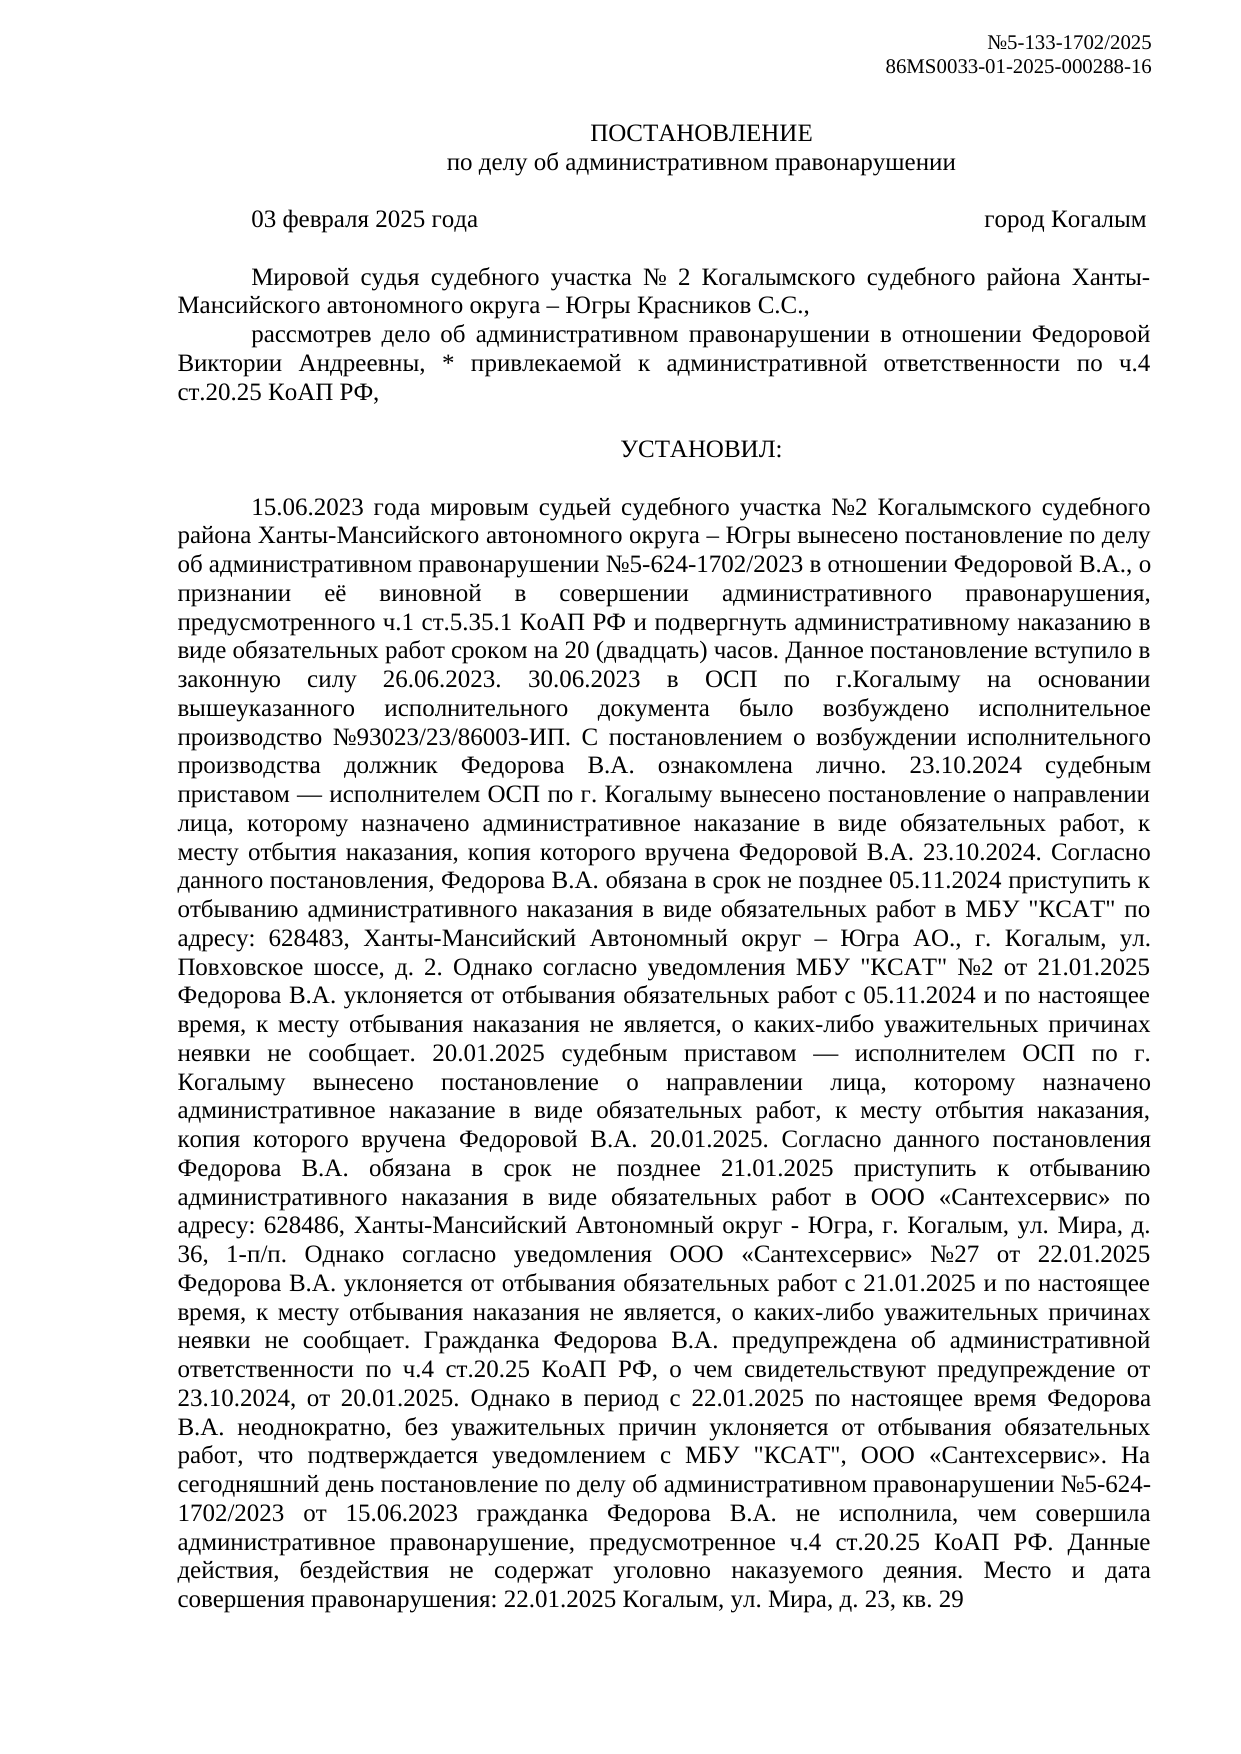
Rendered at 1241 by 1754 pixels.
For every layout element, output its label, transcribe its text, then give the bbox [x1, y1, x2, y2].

text ПОСТАНОВЛЕНИЕ [177, 118, 1152, 147]
text Мировой судья судебного участка № 2 Когалымского судебного района Ханты-Мансийского автономного округа – Югры Красников С.С., [177, 262, 1152, 319]
text по делу об административном правонарушении [177, 147, 1152, 176]
text УСТАНОВИЛ: [177, 434, 1152, 463]
text 03 февраля 2025 года город Когалым [177, 204, 1152, 233]
text 15.06.2023 года мировым судьей судебного участка №2 Когалымского судебного района Ханты-Мансийского автономного округа – Югры вынесено постановление по делу об административном правонарушении №5-624-1702/2023 в отношении Федоровой В.А., о признании её виновной в совершении административного правонарушения, предусмотренного ч.1 ст.5.35.1 КоАП РФ и подвергнуть административному наказанию в виде обязательных работ сроком на 20 (двадцать) часов. Данное постановление вступило в законную силу 26.06.2023. 30.06.2023 в ОСП по г.Когалыму на основании вышеуказанного исполнительного документа было возбуждено исполнительное производство №93023/23/86003-ИП. С постановлением о возбуждении исполнительного производства должник Федорова В.А. ознакомлена лично. 23.10.2024 судебным приставом — исполнителем ОСП по г. Когалыму вынесено постановление о направлении лица, которому назначено административное наказание в виде обязательных работ, к месту отбытия наказания, копия которого вручена Федоровой В.А. 23.10.2024. Согласно данного постановления, Федорова В.А. обязана в срок не позднее 05.11.2024 приступить к отбыванию административного наказания в виде обязательных работ в МБУ "КСАТ" по адресу: 628483, Ханты-Мансийский Автономный округ – Югра АО., г. Когалым, ул. Повховское шоссе, д. 2. Однако согласно уведомления МБУ "КСАТ" №2 от 21.01.2025 Федорова В.А. уклоняется от отбывания обязательных работ с 05.11.2024 и по настоящее время, к месту отбывания наказания не является, о каких-либо уважительных причинах неявки не сообщает. 20.01.2025 судебным приставом — исполнителем ОСП по г. Когалыму вынесено постановление о направлении лица, которому назначено административное наказание в виде обязательных работ, к месту отбытия наказания, копия которого вручена Федоровой В.А. 20.01.2025. Согласно данного постановления Федорова В.А. обязана в срок не позднее 21.01.2025 приступить к отбыванию административного наказания в виде обязательных работ в ООО «Сантехсервис» по адресу: 628486, Ханты-Мансийский Автономный округ - Югра, г. Когалым, ул. Мира, д. 36, 1-п/п. Однако согласно уведомления ООО «Сантехсервис» №27 от 22.01.2025 Федорова В.А. уклоняется от отбывания обязательных работ с 21.01.2025 и по настоящее время, к месту отбывания наказания не является, о каких-либо уважительных причинах неявки не сообщает. Гражданка Федорова В.А. предупреждена об административной ответственности по ч.4 ст.20.25 КоАП РФ, о чем свидетельствуют предупреждение от 23.10.2024, от 20.01.2025. Однако в период с 22.01.2025 по настоящее время Федорова В.А. неоднократно, без уважительных причин уклоняется от отбывания обязательных работ, что подтверждается уведомлением с МБУ "КСАТ", ООО «Сантехсервис». На сегодняшний день постановление по делу об административном правонарушении №5-624-1702/2023 от 15.06.2023 гражданка Федорова В.А. не исполнила, чем совершила административное правонарушение, предусмотренное ч.4 ст.20.25 КоАП РФ. Данные действия, бездействия не содержат уголовно наказуемого деяния. Место и дата совершения правонарушения: 22.01.2025 Когалым, ул. Мира, д. 23, кв. 29 [177, 492, 1152, 1613]
text рассмотрев дело об административном правонарушении в отношении Федоровой Виктории Андреевны, * привлекаемой к административной ответственности по ч.4 ст.20.25 КоАП РФ, [177, 319, 1152, 406]
